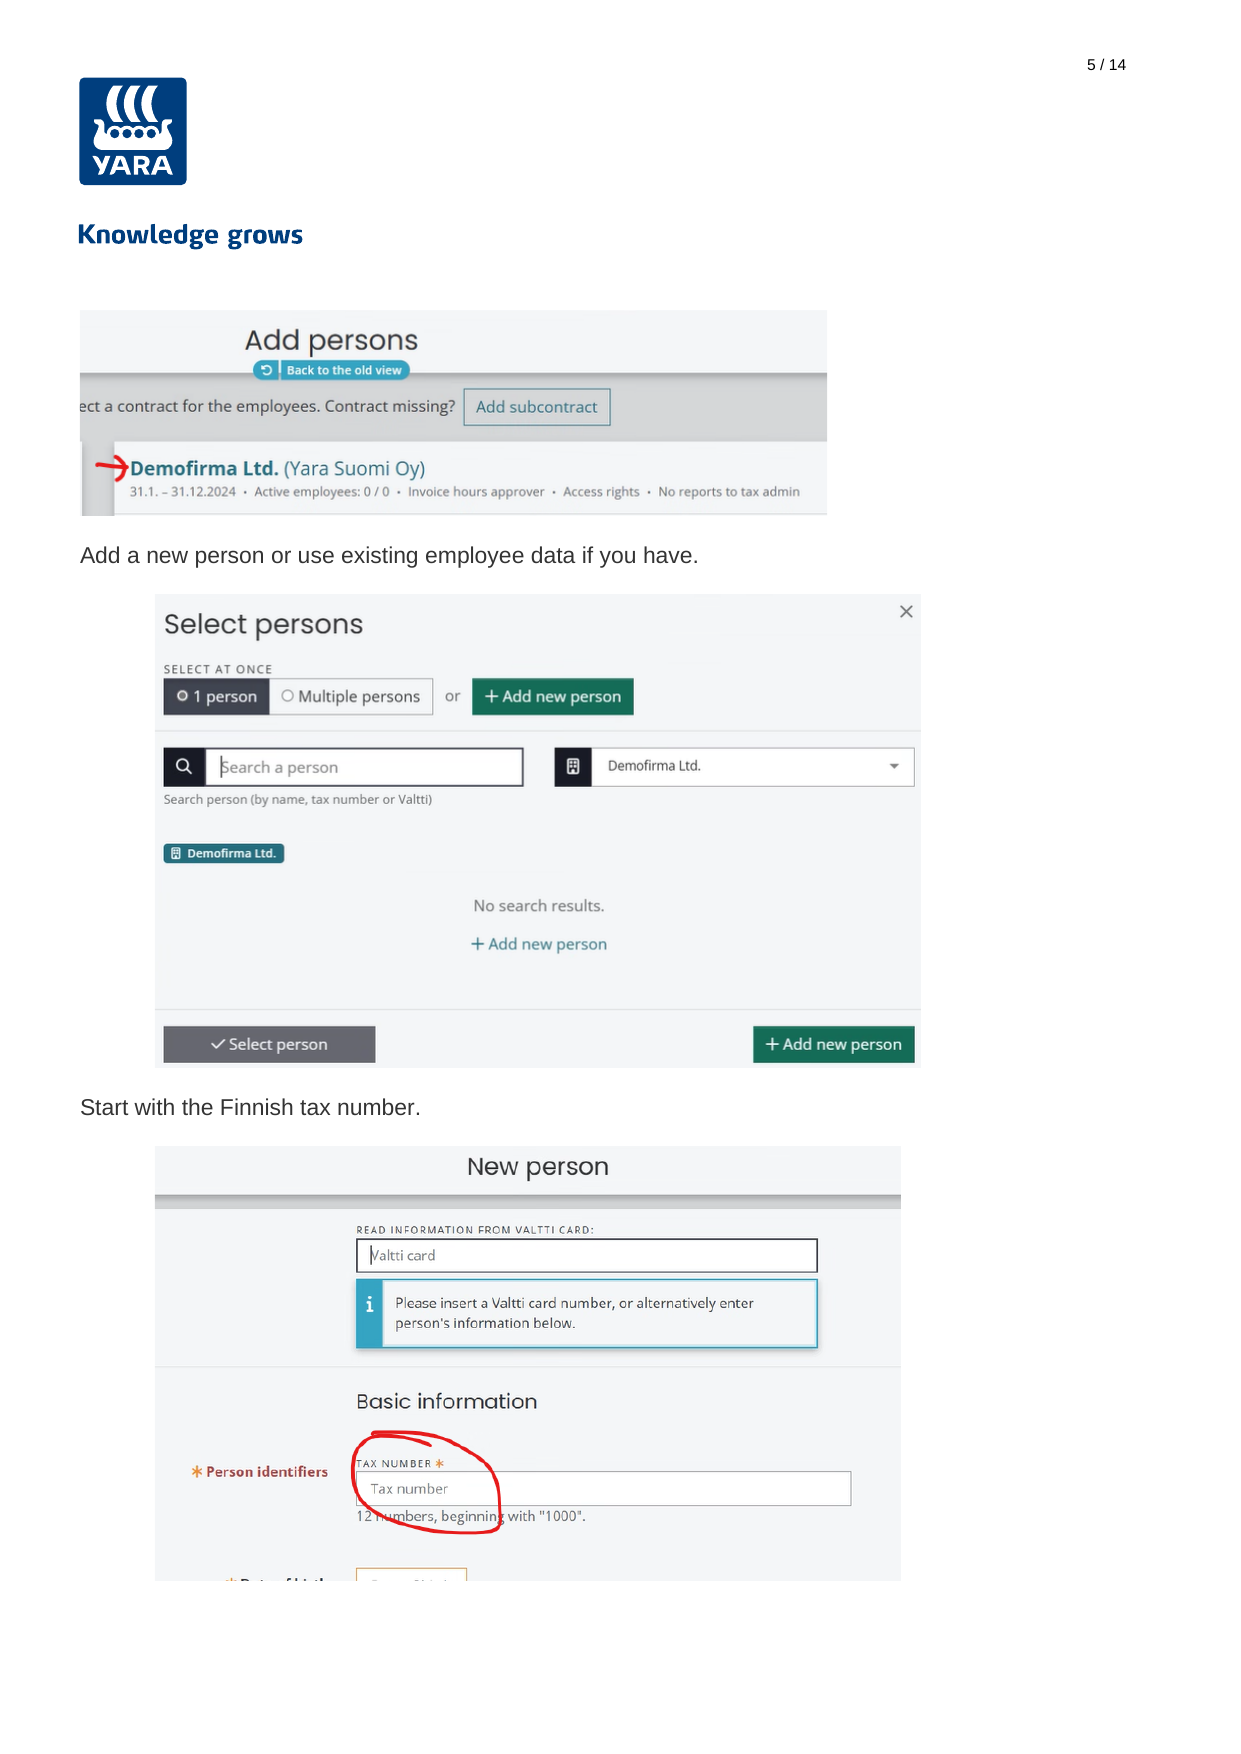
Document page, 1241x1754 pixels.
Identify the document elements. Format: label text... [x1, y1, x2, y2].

text Start with the Finnish tax number. [80, 1094, 1134, 1120]
picture [154, 1146, 901, 1581]
picture [79, 310, 828, 516]
text Add a new person or use existing employee data if you have. [80, 542, 1134, 568]
picture [154, 594, 921, 1068]
